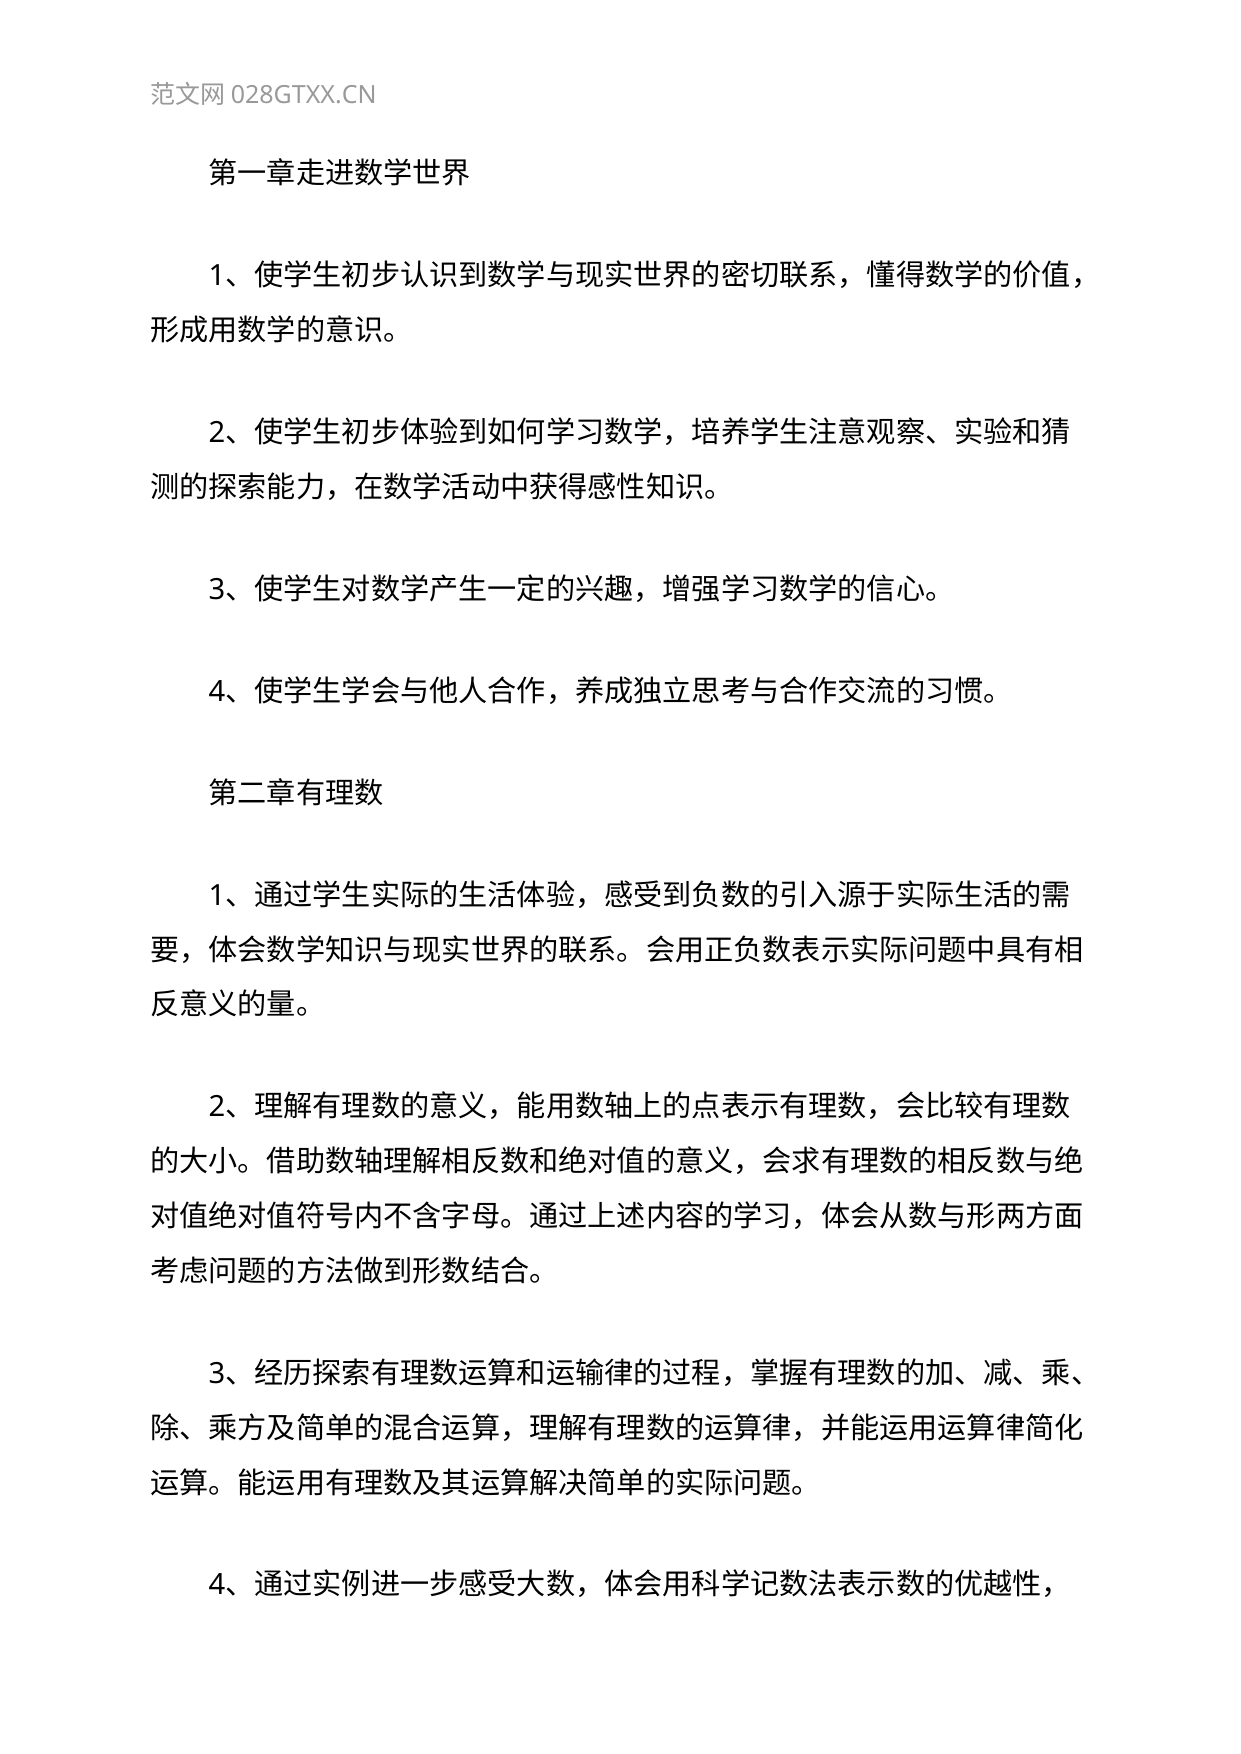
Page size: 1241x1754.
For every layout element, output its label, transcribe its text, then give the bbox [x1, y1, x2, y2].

text 第一章走进数学世界 [150, 150, 1090, 192]
text 2、理解有理数的意义，能用数轴上的点表示有理数，会比较有理数的大小。借助数轴理解相反数和绝对值的意义，会求有理数的相反数与绝对值绝对值符号内不含字母。通过上述内容的学习，体会从数与形两方面考虑问题的方法做到形数结合。 [150, 1083, 1090, 1290]
text 2、使学生初步体验到如何学习数学，培养学生注意观察、实验和猜测的探索能力，在数学活动中获得感性知识。 [150, 408, 1090, 506]
text 1、通过学生实际的生活体验，感受到负数的引入源于实际生活的需要，体会数学知识与现实世界的联系。会用正负数表示实际问题中具有相反意义的量。 [150, 871, 1090, 1023]
text 1、使学生初步认识到数学与现实世界的密切联系，懂得数学的价值，形成用数学的意识。 [150, 252, 1090, 349]
text 3、经历探索有理数运算和运输律的过程，掌握有理数的加、减、乘、除、乘方及简单的混合运算，理解有理数的运算律，并能运用运算律简化运算。能运用有理数及其运算解决简单的实际问题。 [150, 1349, 1090, 1501]
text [150, 1561, 1090, 1603]
text 3、使学生对数学产生一定的兴趣，增强学习数学的信心。 [150, 565, 1090, 608]
text 4、使学生学会与他人合作，养成独立思考与合作交流的习惯。 [150, 667, 1090, 710]
text 第二章有理数 [150, 769, 1090, 812]
